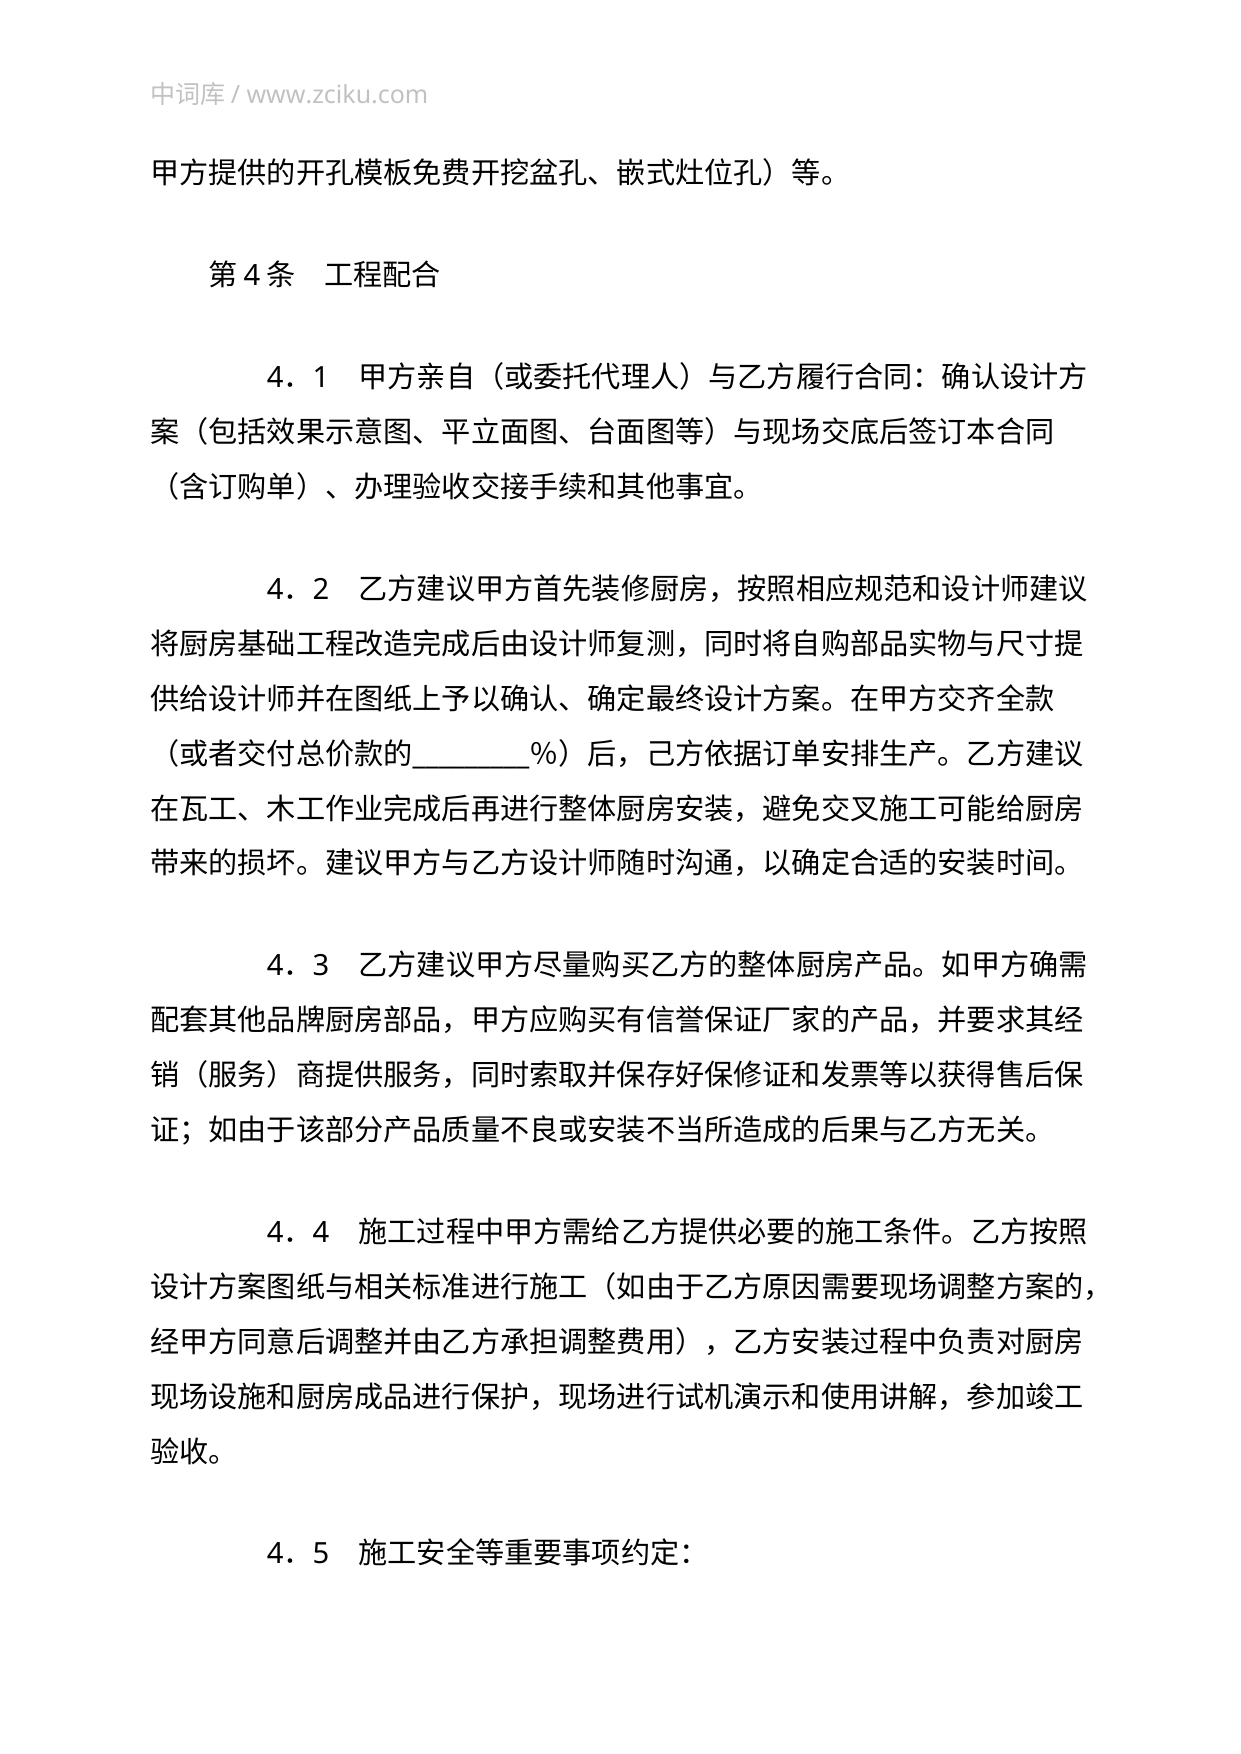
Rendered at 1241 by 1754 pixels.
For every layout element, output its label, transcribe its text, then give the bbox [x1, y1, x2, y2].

text 4．1 甲方亲自（或委托代理人）与乙方履行合同：确认设计方案（包括效果示意图、平立面图、台面图等）与现场交底后签订本合同（含订购单）、办理验收交接手续和其他事宜。 [150, 354, 1090, 506]
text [150, 150, 1090, 192]
text 4．2 乙方建议甲方首先装修厨房，按照相应规范和设计师建议将厨房基础工程改造完成后由设计师复测，同时将自购部品实物与尺寸提供给设计师并在图纸上予以确认、确定最终设计方案。在甲方交齐全款（或者交付总价款的_________％）后，己方依据订单安排生产。乙方建议在瓦工、木工作业完成后再进行整体厨房安装，避免交叉施工可能给厨房带来的损坏。建议甲方与乙方设计师随时沟通，以确定合适的安装时间。 [150, 565, 1090, 882]
text 第4条 工程配合 [150, 252, 1090, 294]
text 4．4 施工过程中甲方需给乙方提供必要的施工条件。乙方按照设计方案图纸与相关标准进行施工（如由于乙方原因需要现场调整方案的，经甲方同意后调整并由乙方承担调整费用），乙方安装过程中负责对厨房现场设施和厨房成品进行保护，现场进行试机演示和使用讲解，参加竣工验收。 [150, 1208, 1090, 1470]
text 4．5 施工安全等重要事项约定： [150, 1530, 1090, 1572]
text 4．3 乙方建议甲方尽量购买乙方的整体厨房产品。如甲方确需配套其他品牌厨房部品，甲方应购买有信誉保证厂家的产品，并要求其经销（服务）商提供服务，同时索取并保存好保修证和发票等以获得售后保证；如由于该部分产品质量不良或安装不当所造成的后果与乙方无关。 [150, 942, 1090, 1149]
